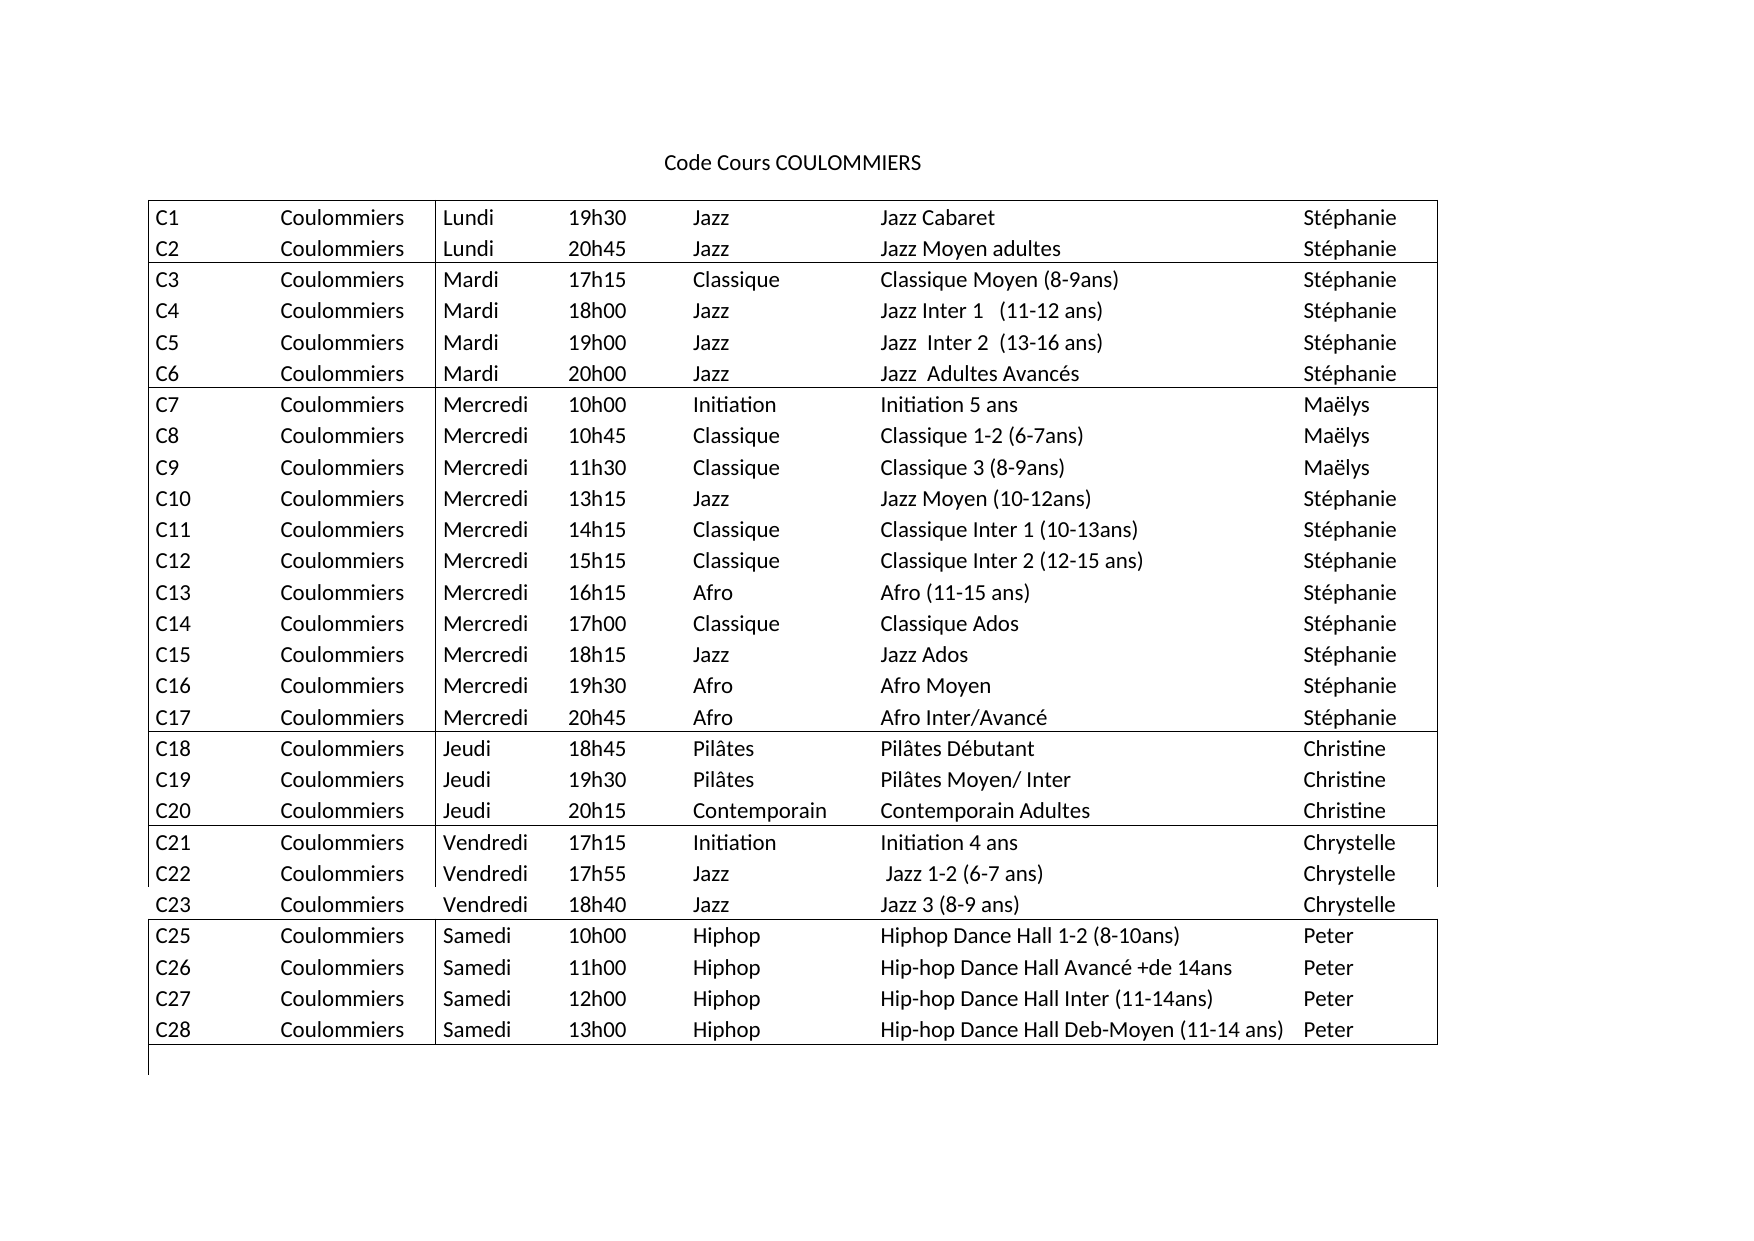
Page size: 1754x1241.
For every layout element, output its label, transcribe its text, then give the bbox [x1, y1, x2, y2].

table_cell Coulommiers [273, 826, 435, 856]
table_cell 16h15 [561, 575, 686, 606]
table_cell Mercredi [436, 700, 561, 731]
table_cell 17h15 [561, 263, 686, 293]
table_cell Maëlys [1296, 419, 1437, 450]
table_cell Jazz Moyen adultes [873, 231, 1296, 262]
table_cell Classique [686, 419, 873, 450]
table_cell 10h45 [561, 419, 686, 450]
table_cell Samedi [436, 920, 561, 950]
table_cell C18 [149, 732, 273, 762]
table_cell Coulommiers [273, 887, 436, 918]
table_cell [1296, 1045, 1438, 1075]
table_cell Coulommiers [273, 700, 435, 731]
table_cell C11 [149, 512, 273, 543]
table_cell Mercredi [436, 419, 561, 450]
table_cell Hiphop Dance Hall 1-2 (8-10ans) [873, 920, 1296, 950]
table_cell Classique [686, 544, 873, 575]
table_cell Contemporain Adultes [873, 794, 1296, 825]
table_cell Jazz [686, 637, 873, 668]
table_cell Hip-hop Dance Hall Inter (11-14ans) [873, 981, 1296, 1012]
table_cell Afro [686, 700, 873, 731]
table_cell C23 [148, 887, 273, 918]
table_cell 13h00 [561, 1012, 686, 1043]
table_cell Peter [1296, 981, 1437, 1012]
table_cell Stéphanie [1296, 201, 1437, 231]
table_cell Initiation 5 ans [873, 388, 1296, 418]
table_cell [686, 1045, 873, 1075]
table_cell Stéphanie [1296, 606, 1437, 637]
table_cell Mercredi [436, 388, 561, 418]
table_cell Jazz [686, 856, 873, 887]
table_cell Initiation [686, 826, 873, 856]
table_cell Initiation [686, 388, 873, 418]
table_cell Pilâtes Moyen/ Inter [873, 762, 1296, 793]
table_cell Coulommiers [273, 263, 435, 293]
table_cell Mercredi [436, 606, 561, 637]
table_cell 10h00 [561, 920, 686, 950]
table_cell Chrystelle [1296, 887, 1438, 918]
table_cell Initiation 4 ans [873, 826, 1296, 856]
table_cell 19h30 [561, 201, 686, 231]
table_cell Jazz [686, 325, 873, 356]
table_cell Stéphanie [1296, 231, 1437, 262]
table_cell Samedi [436, 981, 561, 1012]
table_cell Jazz [686, 201, 873, 231]
table_cell Coulommiers [273, 201, 435, 231]
table_cell Coulommiers [273, 356, 435, 387]
table_cell Coulommiers [273, 419, 435, 450]
table_cell Samedi [436, 1012, 561, 1043]
table_cell 18h45 [561, 732, 686, 762]
table_cell C1 [149, 201, 273, 231]
table_cell C12 [149, 544, 273, 575]
table_cell Mercredi [436, 669, 561, 700]
table_cell Coulommiers [273, 512, 435, 543]
table_cell Mercredi [436, 637, 561, 668]
table_cell Stéphanie [1296, 669, 1437, 700]
table_cell Classique [686, 606, 873, 637]
table_cell 19h30 [561, 762, 686, 793]
table_cell Mercredi [436, 544, 561, 575]
table_cell C25 [149, 920, 273, 950]
table_cell Jazz Ados [873, 637, 1296, 668]
table_cell [873, 1045, 1296, 1075]
table_cell Mercredi [436, 512, 561, 543]
table_cell Mercredi [436, 450, 561, 481]
table_cell Coulommiers [273, 481, 435, 512]
table_cell Coulommiers [273, 325, 435, 356]
table_cell Jazz Inter 1 (11-12 ans) [873, 294, 1296, 325]
table_cell C13 [149, 575, 273, 606]
table_cell Classique [686, 263, 873, 293]
table_cell C3 [149, 263, 273, 293]
table_cell 12h00 [561, 981, 686, 1012]
table_cell Mardi [436, 356, 561, 387]
table_cell C17 [149, 700, 273, 731]
table_cell Jazz Moyen (10-12ans) [873, 481, 1296, 512]
table_cell 15h15 [561, 544, 686, 575]
table_cell C19 [149, 762, 273, 793]
table_cell 17h55 [561, 856, 686, 887]
table_cell Christine [1296, 794, 1437, 825]
table_cell Hiphop [686, 920, 873, 950]
table_cell 11h30 [561, 450, 686, 481]
table_cell Coulommiers [273, 575, 435, 606]
table_cell Coulommiers [273, 637, 435, 668]
table_cell Coulommiers [273, 920, 435, 950]
table_cell C26 [149, 950, 273, 981]
table_cell Classique [686, 450, 873, 481]
table_cell Coulommiers [273, 981, 435, 1012]
table_cell Mardi [436, 325, 561, 356]
table_cell Coulommiers [273, 231, 435, 262]
table_cell Chrystelle [1296, 826, 1437, 856]
table_cell Afro Moyen [873, 669, 1296, 700]
table_cell Jazz [686, 481, 873, 512]
table_cell Vendredi [436, 856, 561, 887]
table_cell 18h15 [561, 637, 686, 668]
table_cell Coulommiers [273, 762, 435, 793]
table_cell 17h15 [561, 826, 686, 856]
table_cell Jazz 1-2 (6-7 ans) [873, 856, 1296, 887]
table_cell Jeudi [436, 794, 561, 825]
table_cell Jeudi [436, 762, 561, 793]
table_cell Coulommiers [273, 856, 435, 887]
table_cell Hiphop [686, 1012, 873, 1043]
table_cell Jazz [686, 231, 873, 262]
table_cell C15 [149, 637, 273, 668]
table_cell [149, 1045, 273, 1075]
table_cell Peter [1296, 1012, 1437, 1043]
table_cell Classique 3 (8-9ans) [873, 450, 1296, 481]
table_cell Stéphanie [1296, 575, 1437, 606]
table_cell Afro [686, 575, 873, 606]
table_cell C9 [149, 450, 273, 481]
table_cell Jazz [686, 294, 873, 325]
table_cell Stéphanie [1296, 700, 1437, 731]
table_cell Afro [686, 669, 873, 700]
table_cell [148, 148, 1438, 200]
table_cell Coulommiers [273, 606, 435, 637]
table_cell Stéphanie [1296, 512, 1437, 543]
table_cell Maëlys [1296, 388, 1437, 418]
table_cell 19h30 [561, 669, 686, 700]
table_cell 14h15 [561, 512, 686, 543]
table_cell 20h45 [561, 700, 686, 731]
table_cell Coulommiers [273, 450, 435, 481]
table_cell 20h00 [561, 356, 686, 387]
table_cell Classique [686, 512, 873, 543]
table_cell Jazz [686, 356, 873, 387]
table_cell C5 [149, 325, 273, 356]
table_cell Mercredi [436, 575, 561, 606]
table_cell C20 [149, 794, 273, 825]
table_cell C22 [149, 856, 273, 887]
table_cell Classique Ados [873, 606, 1296, 637]
table_cell Pilâtes [686, 732, 873, 762]
table_cell Contemporain [686, 794, 873, 825]
table_cell Christine [1296, 732, 1437, 762]
table_cell Mardi [436, 263, 561, 293]
table_cell Hiphop [686, 950, 873, 981]
table_cell Stéphanie [1296, 294, 1437, 325]
table_cell Jeudi [436, 732, 561, 762]
table_cell Coulommiers [273, 388, 435, 418]
table_cell Jazz Cabaret [873, 201, 1296, 231]
table_cell C6 [149, 356, 273, 387]
table_cell C2 [149, 231, 273, 262]
table_cell Jazz Adultes Avancés [873, 356, 1296, 387]
table_cell C27 [149, 981, 273, 1012]
table_cell Hip-hop Dance Hall Deb-Moyen (11-14 ans) [873, 1012, 1296, 1043]
table_cell Vendredi [436, 887, 561, 918]
table_cell Pilâtes [686, 762, 873, 793]
table_cell C28 [149, 1012, 273, 1043]
table_cell Coulommiers [273, 669, 435, 700]
table_cell Classique Inter 1 (10-13ans) [873, 512, 1296, 543]
table_cell 19h00 [561, 325, 686, 356]
table_cell Peter [1296, 920, 1437, 950]
table_cell Coulommiers [273, 732, 435, 762]
table_cell Afro (11-15 ans) [873, 575, 1296, 606]
table_cell 11h00 [561, 950, 686, 981]
table_cell C7 [149, 388, 273, 418]
table_cell 18h40 [561, 887, 686, 918]
table_cell 17h00 [561, 606, 686, 637]
table_cell C8 [149, 419, 273, 450]
table_cell 10h00 [561, 388, 686, 418]
table_cell Jazz [686, 887, 873, 918]
table_cell Maëlys [1296, 450, 1437, 481]
table_cell Stéphanie [1296, 263, 1437, 293]
table_cell Coulommiers [273, 950, 435, 981]
table_cell Lundi [436, 201, 561, 231]
table_cell Stéphanie [1296, 637, 1437, 668]
table_cell [436, 1045, 561, 1075]
table_cell 18h00 [561, 294, 686, 325]
table_cell Classique Moyen (8-9ans) [873, 263, 1296, 293]
table_cell Afro Inter/Avancé [873, 700, 1296, 731]
table_cell Classique Inter 2 (12-15 ans) [873, 544, 1296, 575]
table_cell Stéphanie [1296, 356, 1437, 387]
table_cell 13h15 [561, 481, 686, 512]
table_cell Classique 1-2 (6-7ans) [873, 419, 1296, 450]
table_cell Coulommiers [273, 794, 435, 825]
table_cell Stéphanie [1296, 481, 1437, 512]
table_cell Hip-hop Dance Hall Avancé +de 14ans [873, 950, 1296, 981]
table_cell Chrystelle [1296, 856, 1437, 887]
table_cell Lundi [436, 231, 561, 262]
table_cell [273, 1045, 436, 1075]
table_cell Hiphop [686, 981, 873, 1012]
table_cell Coulommiers [273, 1012, 435, 1043]
table_cell C21 [149, 826, 273, 856]
table_cell Mardi [436, 294, 561, 325]
table_cell Samedi [436, 950, 561, 981]
table_cell Jazz 3 (8-9 ans) [873, 887, 1296, 918]
table_cell Mercredi [436, 481, 561, 512]
table_cell Christine [1296, 762, 1437, 793]
table_cell 20h15 [561, 794, 686, 825]
table_cell Stéphanie [1296, 544, 1437, 575]
table_cell Vendredi [436, 826, 561, 856]
table_cell C4 [149, 294, 273, 325]
table_cell C16 [149, 669, 273, 700]
table_cell [561, 1045, 686, 1075]
table_cell Coulommiers [273, 294, 435, 325]
table_cell Stéphanie [1296, 325, 1437, 356]
table_cell 20h45 [561, 231, 686, 262]
table_cell C10 [149, 481, 273, 512]
table_cell Jazz Inter 2 (13-16 ans) [873, 325, 1296, 356]
table_cell Pilâtes Débutant [873, 732, 1296, 762]
table_cell Peter [1296, 950, 1437, 981]
table_cell Coulommiers [273, 544, 435, 575]
table_cell C14 [149, 606, 273, 637]
